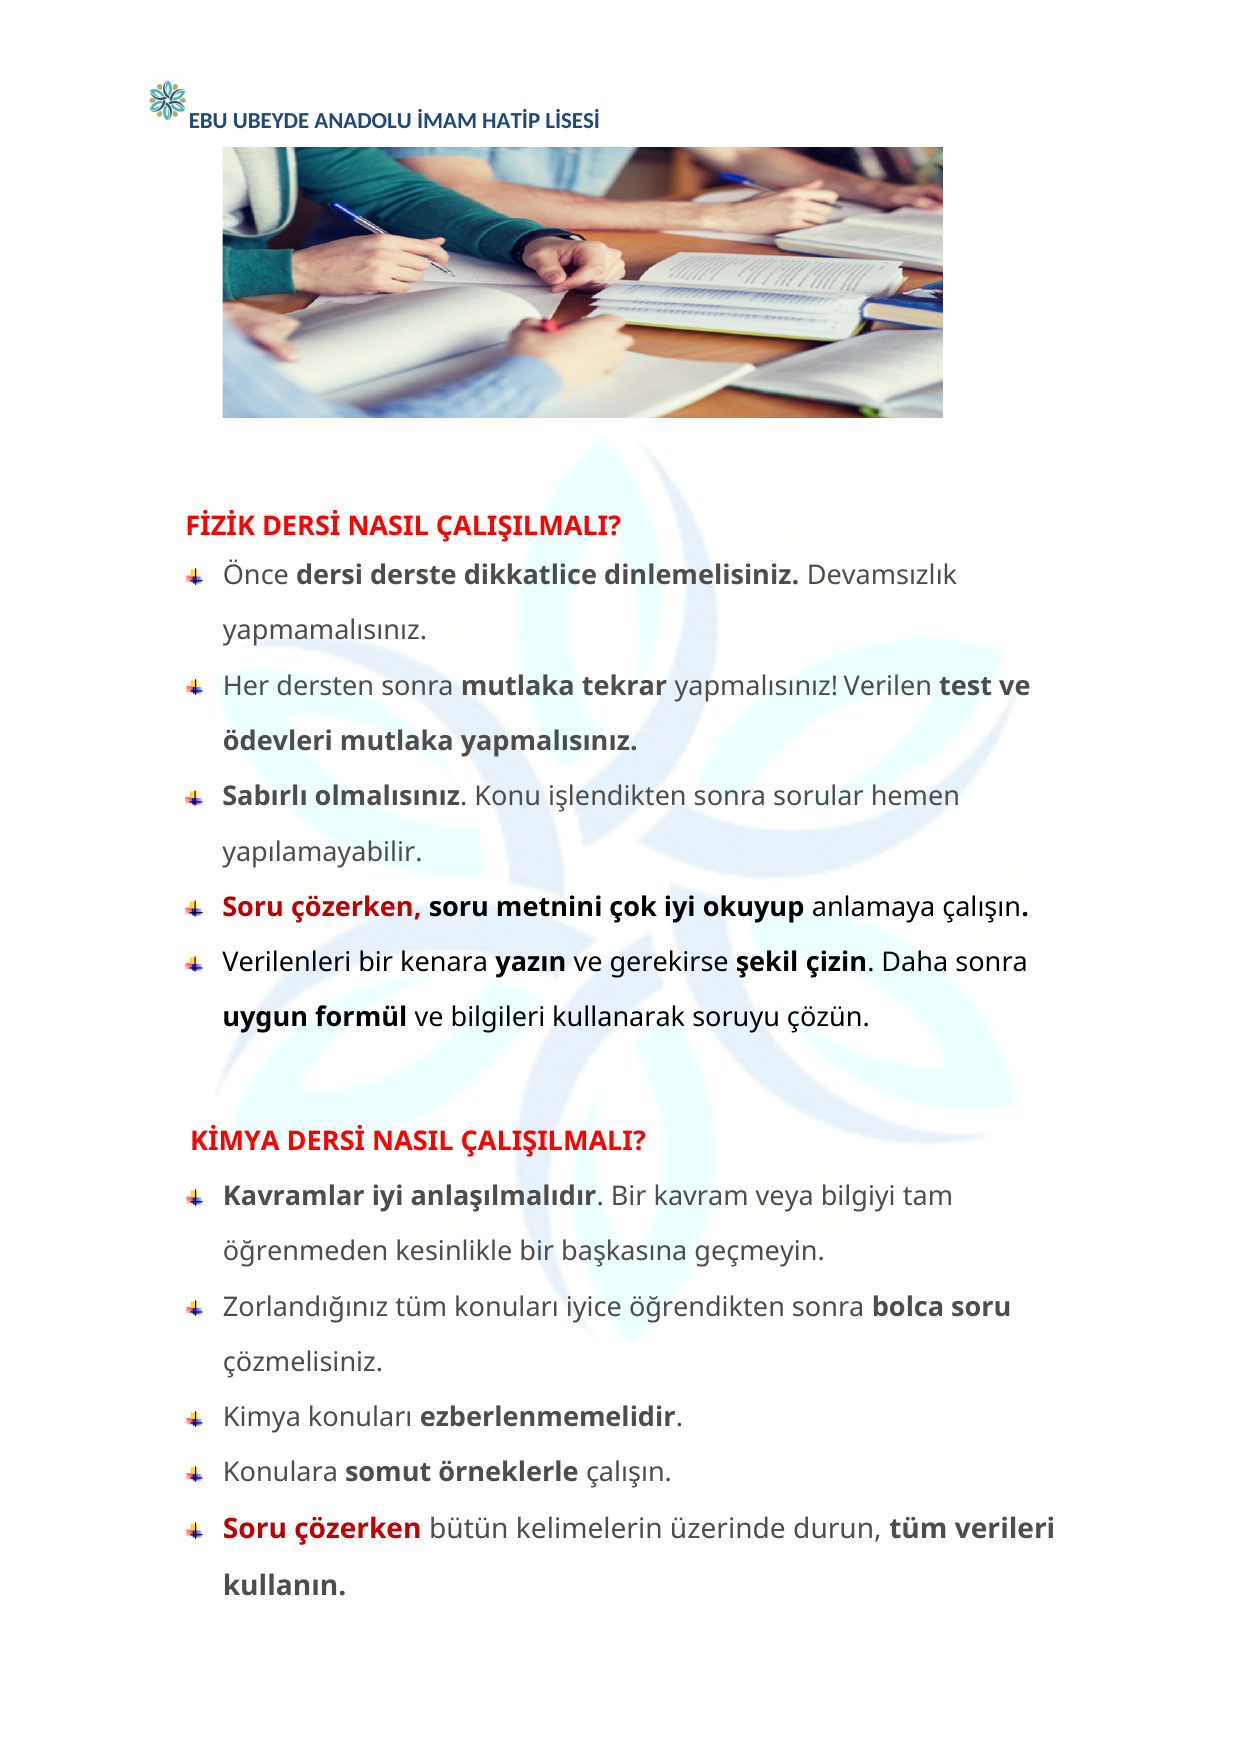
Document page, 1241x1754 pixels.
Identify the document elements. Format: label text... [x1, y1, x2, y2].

list Zorlandığınız tüm konuları iyice öğrendikten sonra bolca soru çözmelisiniz. [185, 1287, 1093, 1379]
picture [186, 567, 203, 585]
list Her dersten sonra mutlaka tekrar yapmalısınız! Verilen test ve ödevleri mutlaka yapmalısınız. [185, 666, 1093, 758]
list Konulara somut örneklerle çalışın. [185, 1453, 1093, 1490]
picture [186, 1410, 203, 1427]
list Kavramlar iyi anlaşılmalıdır. Bir kavram veya bilgiyi tam öğrenmeden kesinlikle bir başkasına geçmeyin. [185, 1176, 1093, 1268]
picture [186, 678, 203, 695]
list Önce dersi derste dikkatlice dinlemelisiniz. Devamsızlık yapmamalısınız. [185, 555, 1093, 648]
list Verilenleri bir kenara yazın ve gerekirse şekil çizin. Daha sonra uygun formül ve bilgileri kullanarak soruyu çözün. [185, 943, 1093, 1035]
list Soru çözerken bütün kelimelerin üzerinde durun, tüm verileri kullanın. [185, 1508, 1093, 1604]
picture [185, 955, 203, 972]
list Sabırlı olmalısınız. Konu işlendikten sonra sorular hemen yapılamayabilir. [185, 777, 1093, 869]
picture [186, 1188, 203, 1206]
picture [222, 147, 943, 418]
picture [186, 1465, 203, 1482]
picture [185, 899, 203, 917]
picture [185, 789, 203, 806]
list Kimya konuları ezberlenmemelidir. [185, 1398, 1093, 1434]
picture [186, 1521, 203, 1539]
text KİMYA DERSİ NASIL ÇALIŞILMALI? [148, 1121, 1093, 1158]
picture [186, 1299, 203, 1316]
picture [147, 73, 188, 129]
text FİZİK DERSİ NASIL ÇALIŞILMALI? [185, 493, 1093, 543]
list Soru çözerken, soru metnini çok iyi okuyup anlamaya çalışın. [185, 887, 1093, 924]
